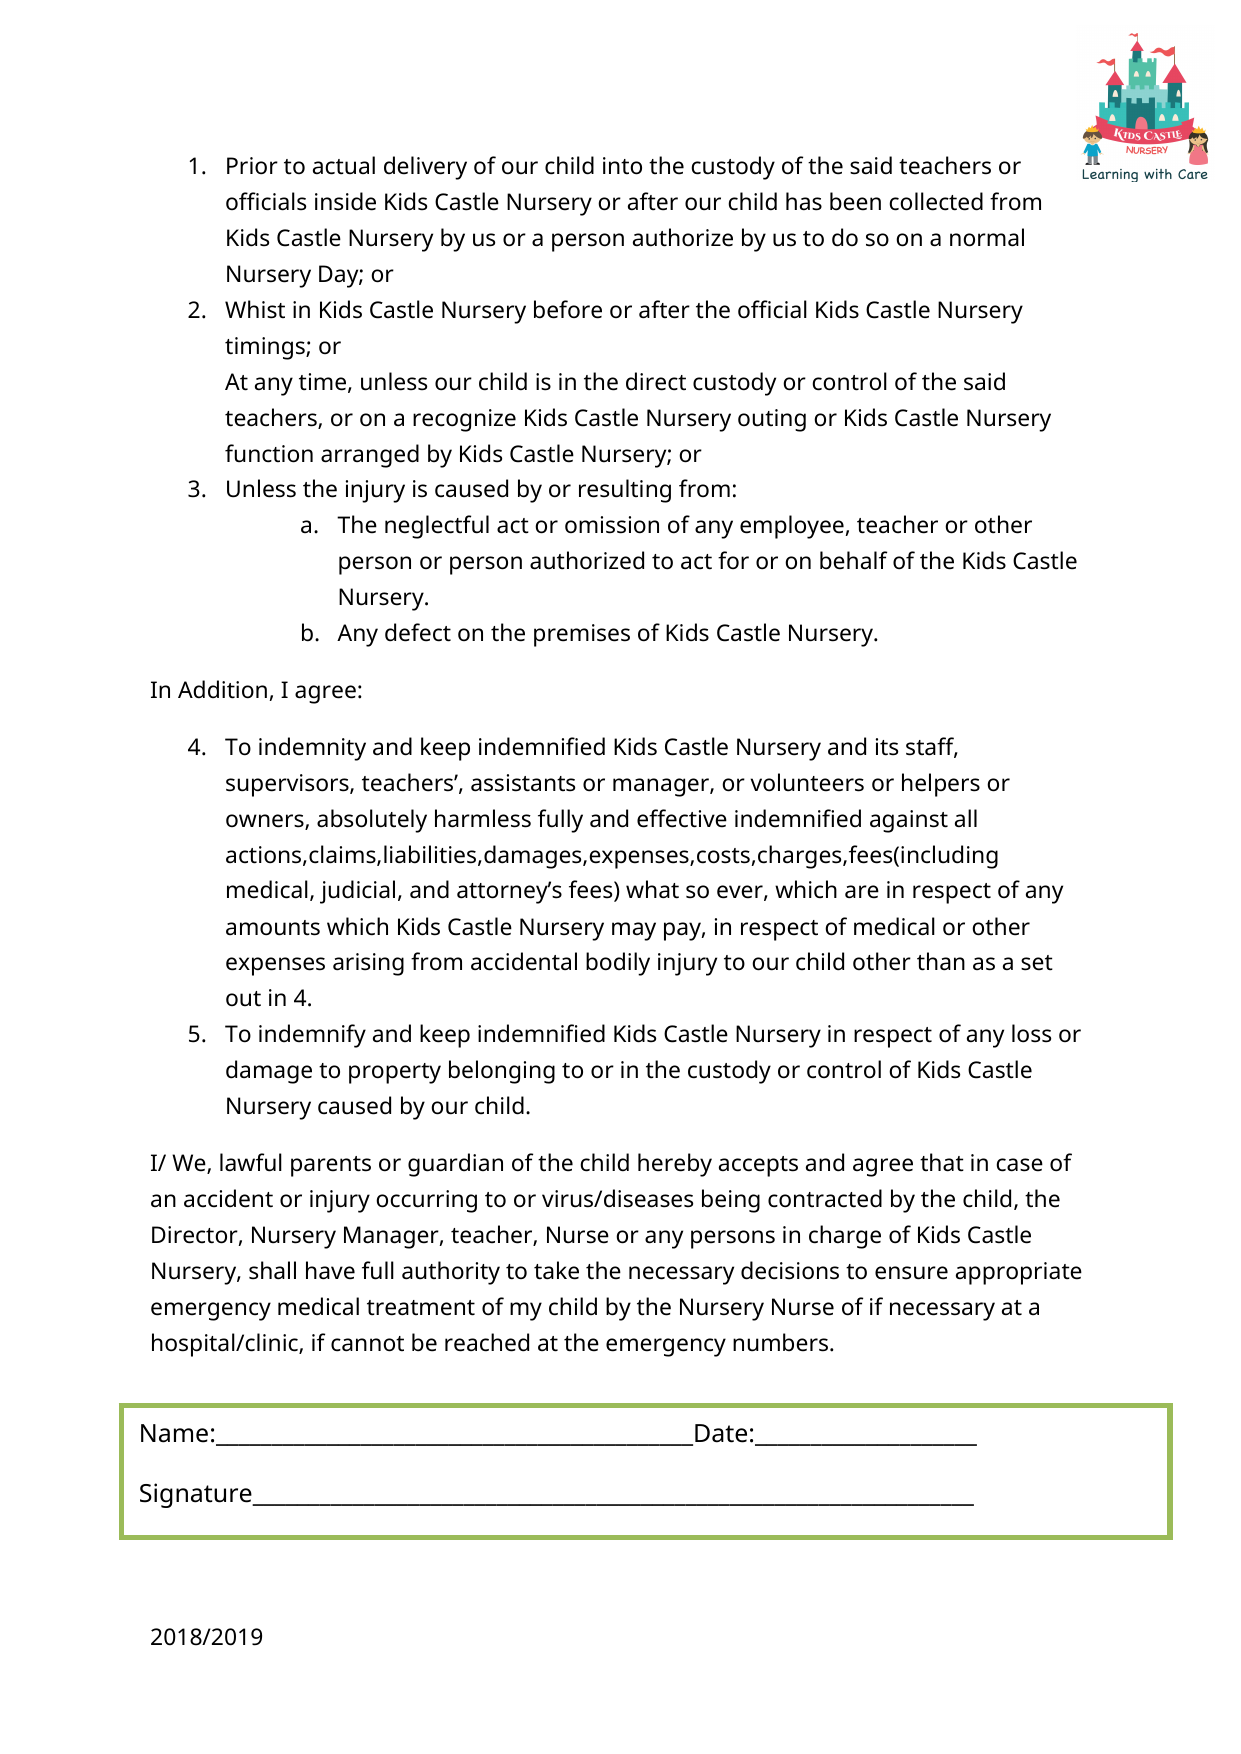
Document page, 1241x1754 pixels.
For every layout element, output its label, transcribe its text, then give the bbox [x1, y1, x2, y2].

picture [1075, 25, 1216, 182]
list Any defect on the premises of Kids Castle Nursery. [300, 617, 1090, 648]
list To indemnity and keep indemnified Kids Castle Nursery and its staff, supervisors, teachers’, assistants or manager, or volunteers or helpers or owners, absolutely harmless fully and effective indemnified against all actions,claims,liabilities,damages,expenses,costs,charges,fees(including medical, judicial, and attorney’s fees) what so ever, which are in respect of any amounts which Kids Castle Nursery may pay, in respect of medical or other expenses arising from accidental bodily injury to our child other than as a set out in 4. [187, 731, 1090, 1013]
list To indemnify and keep indemnified Kids Castle Nursery in respect of any loss or damage to property belonging to or in the custody or control of Kids Castle Nursery caused by our child. [187, 1018, 1090, 1121]
list Whist in Kids Castle Nursery before or after the official Kids Castle Nursery timings; or [187, 294, 1090, 361]
list Prior to actual delivery of our child into the custody of the said teachers or officials inside Kids Castle Nursery or after our child has been collected from Kids Castle Nursery by us or a person authorize by us to do so on a normal Nursery Day; or [187, 150, 1090, 289]
list The neglectful act or omission of any employee, teacher or other person or person authorized to act for or on behalf of the Kids Castle Nursery. [300, 509, 1090, 612]
list At any time, unless our child is in the direct custody or control of the said teachers, or on a recognize Kids Castle Nursery outing or Kids Castle Nursery function arranged by Kids Castle Nursery; or [225, 366, 1090, 469]
text I/ We, lawful parents or guardian of the child hereby accepts and agree that in case of an accident or injury occurring to or virus/diseases being contracted by the child, the Director, Nursery Manager, teacher, Nurse or any persons in charge of Kids Castle Nursery, shall have full authority to take the necessary decisions to ensure appropriate emergency medical treatment of my child by the Nursery Nurse of if necessary at a hospital/clinic, if cannot be reached at the emergency numbers. [150, 1147, 1090, 1358]
list Unless the injury is caused by or resulting from: [187, 473, 1090, 505]
text In Addition, I agree: [150, 674, 1090, 705]
